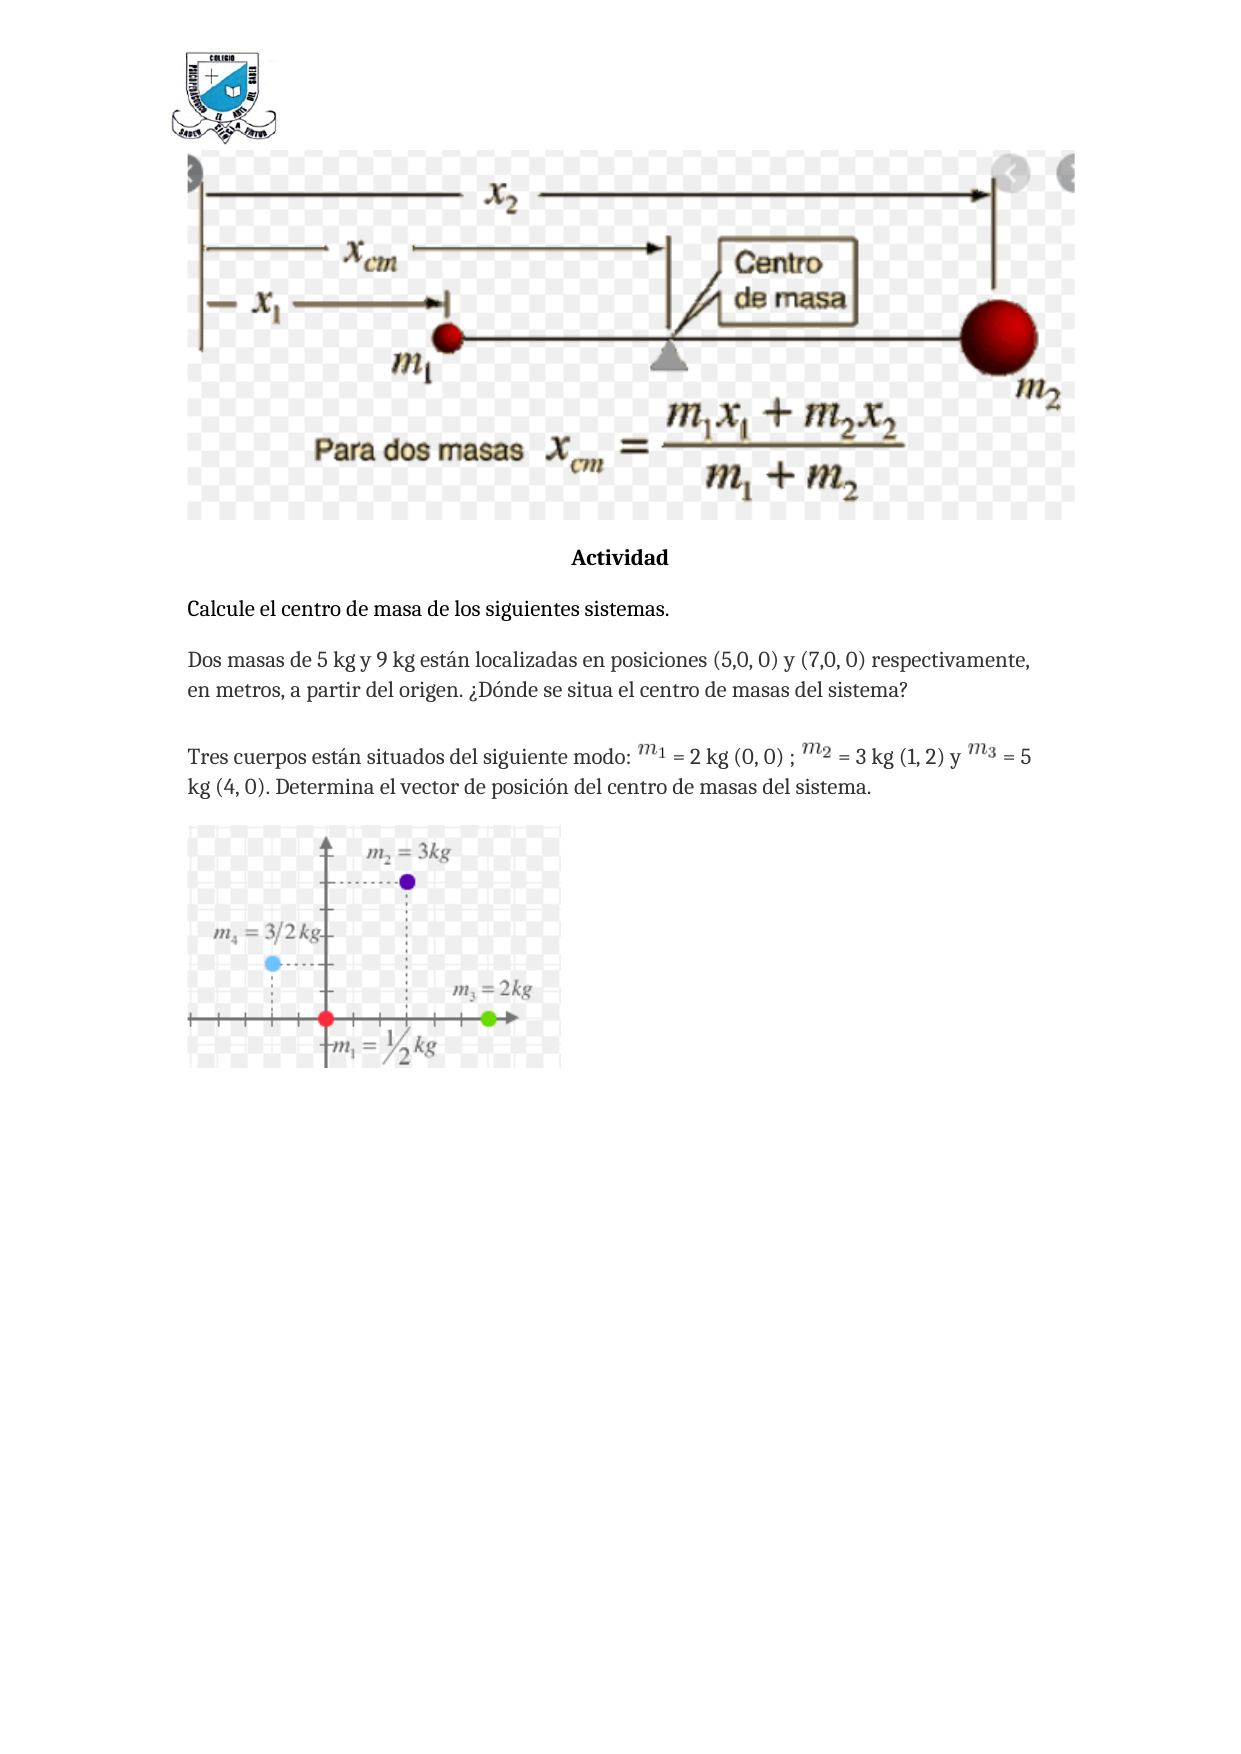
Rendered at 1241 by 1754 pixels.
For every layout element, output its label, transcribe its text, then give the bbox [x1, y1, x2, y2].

text Calcule el centro de masa de los siguientes sistemas. [187, 596, 1053, 622]
picture [966, 729, 998, 765]
text Tres cuerpos están situados del siguiente modo: = 2 kg (0, 0) ; = 3 kg (1, 2) y = 5 kg (4, 0). Determina el vector de posición del centro de masas del sistema. [187, 728, 1053, 800]
picture [187, 150, 1075, 520]
picture [187, 825, 561, 1068]
picture [800, 728, 833, 765]
picture [636, 730, 668, 765]
text Dos masas de 5 kg y 9 kg están localizadas en posiciones (5,0, 0) y (7,0, 0) respectivamente, en metros, a partir del origen. ¿Dónde se situa el centro de masas del sistema? [187, 647, 1053, 703]
picture [166, 47, 281, 146]
text Actividad [187, 545, 1053, 571]
